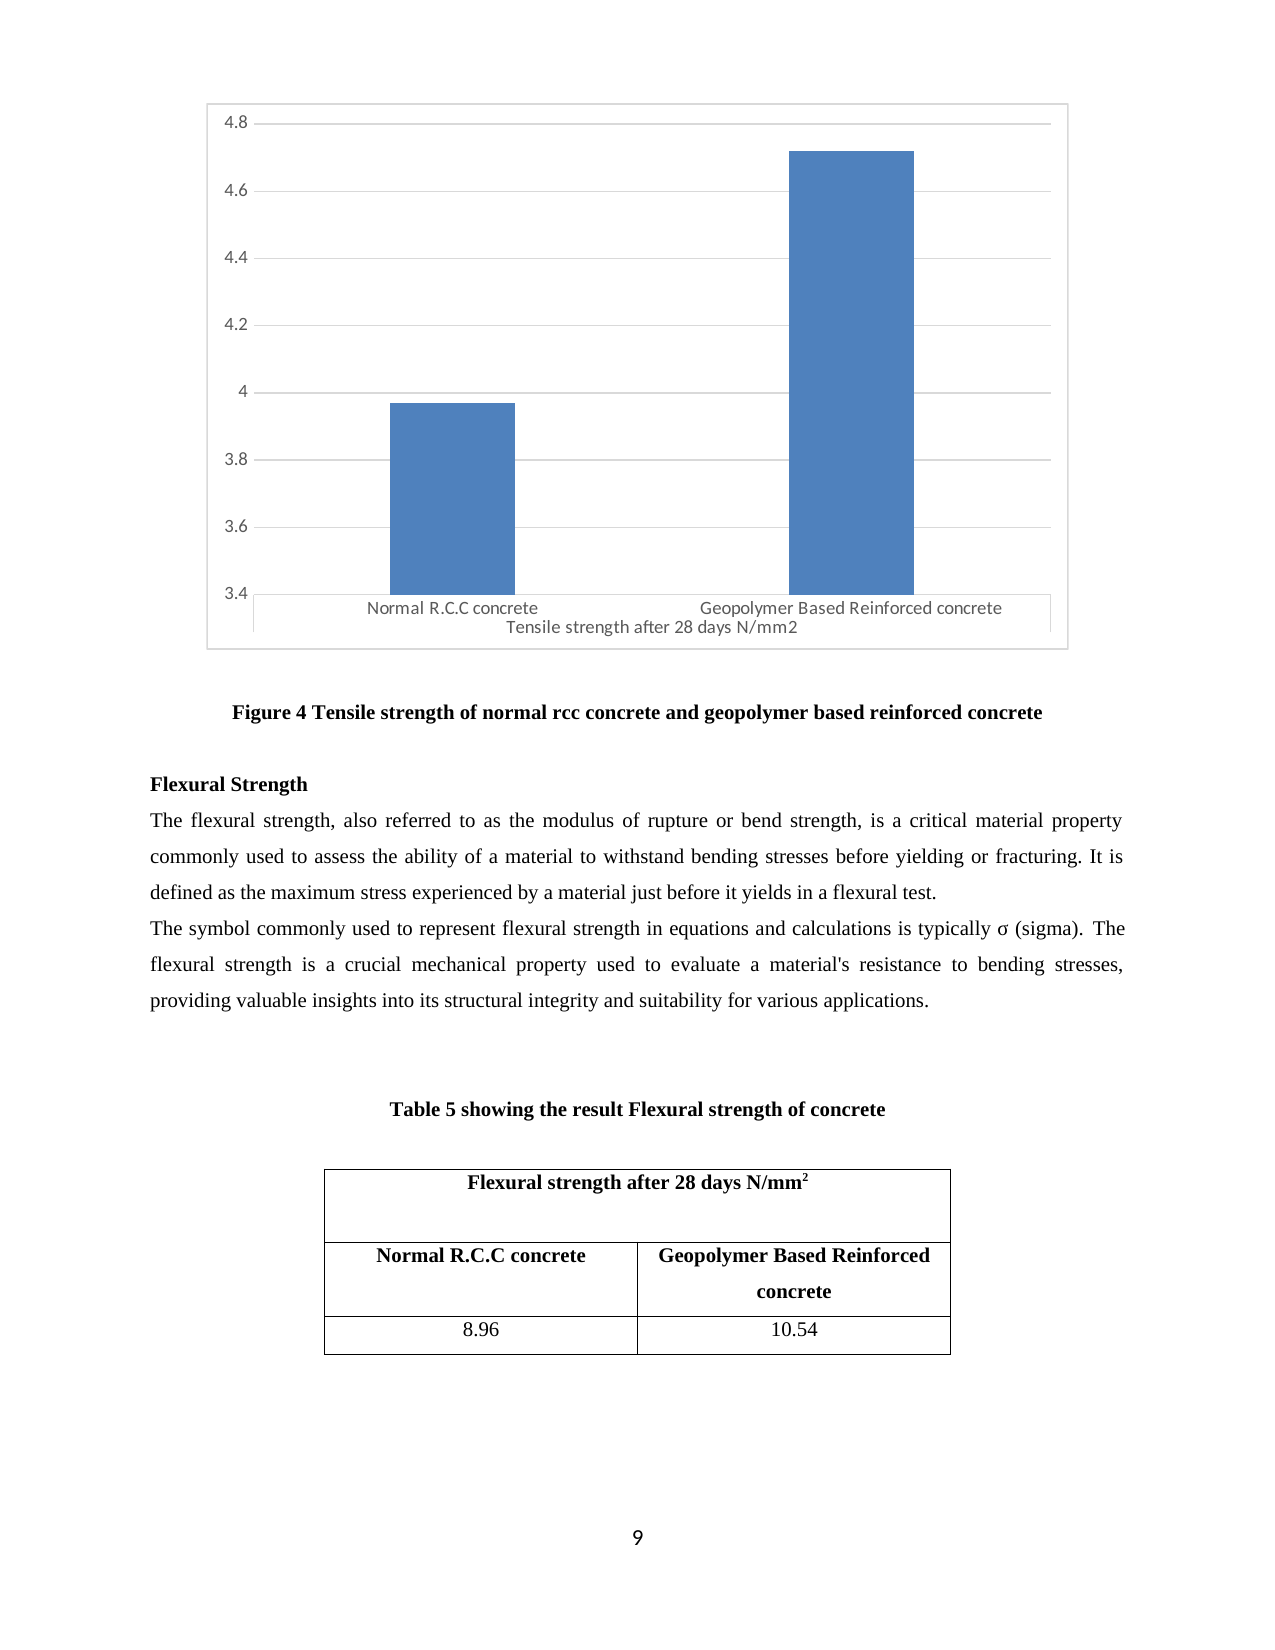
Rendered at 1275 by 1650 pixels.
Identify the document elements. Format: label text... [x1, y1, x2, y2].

table_cell Normal R.C.C concrete [325, 1243, 637, 1316]
table_cell 10.54 [638, 1317, 950, 1354]
table_cell Geopolymer Based Reinforced concrete [638, 1243, 950, 1316]
text Flexural Strength [150, 772, 1125, 796]
table_header Flexural strength after 28 days N/mm2 [325, 1170, 950, 1242]
text Table 5 showing the result Flexural strength of concrete [150, 1096, 1125, 1121]
text The symbol commonly used to represent flexural strength in equations and calculations is typically σ (sigma). The flexural strength is a crucial mechanical property used to evaluate a material's resistance to bending stresses, providing valuable insights into its structural integrity and suitability for various applications. [150, 916, 1125, 1012]
text Figure 4 Tensile strength of normal rcc concrete and geopolymer based reinforced concrete [150, 700, 1125, 724]
text The flexural strength, also referred to as the modulus of rupture or bend strength, is a critical material property commonly used to assess the ability of a material to withstand bending stresses before yielding or fracturing. It is defined as the maximum stress experienced by a material just before it yields in a flexural test. [150, 808, 1125, 904]
table_cell 8.96 [325, 1317, 637, 1354]
